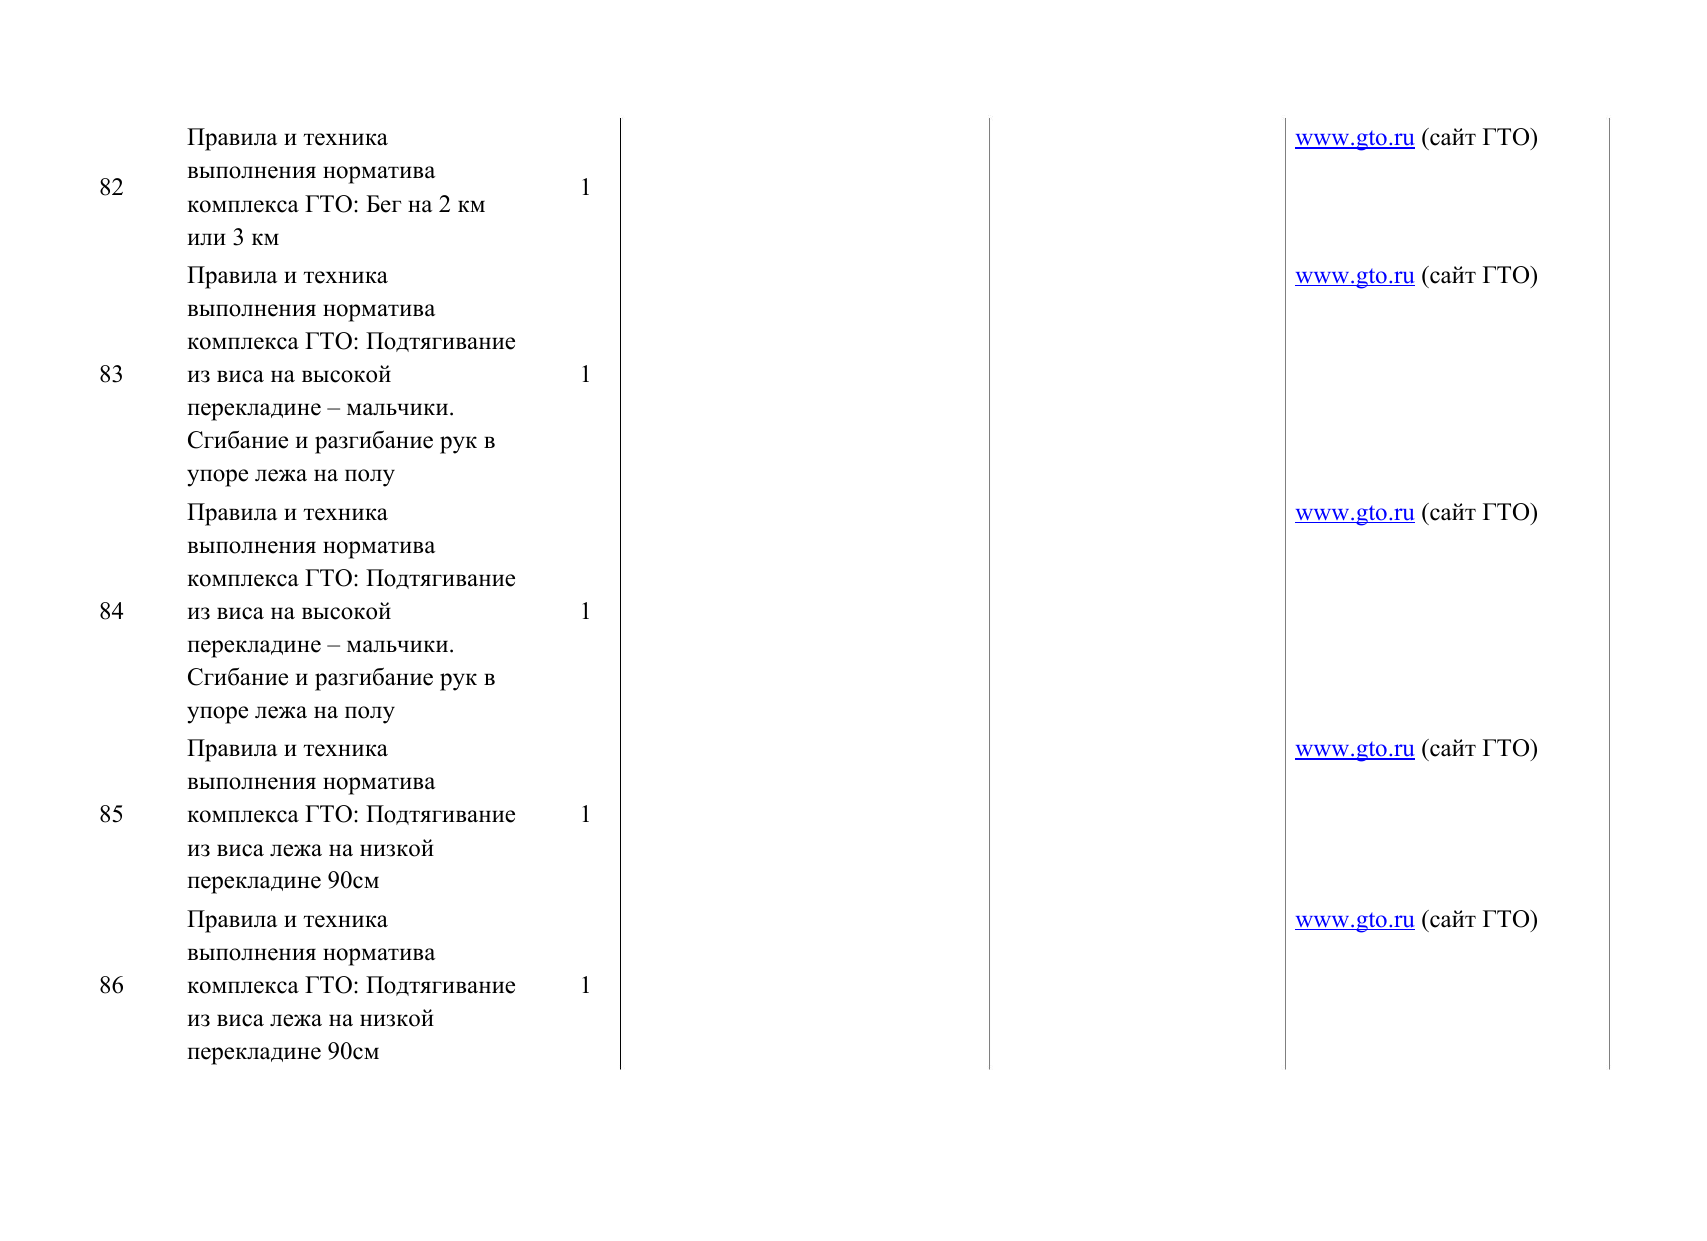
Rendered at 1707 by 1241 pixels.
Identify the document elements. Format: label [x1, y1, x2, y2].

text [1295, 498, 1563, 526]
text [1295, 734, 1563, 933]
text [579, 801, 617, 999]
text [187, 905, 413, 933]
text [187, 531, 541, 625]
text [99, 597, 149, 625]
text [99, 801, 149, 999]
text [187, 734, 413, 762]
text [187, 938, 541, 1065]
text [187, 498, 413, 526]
picture [86, 115, 1612, 1072]
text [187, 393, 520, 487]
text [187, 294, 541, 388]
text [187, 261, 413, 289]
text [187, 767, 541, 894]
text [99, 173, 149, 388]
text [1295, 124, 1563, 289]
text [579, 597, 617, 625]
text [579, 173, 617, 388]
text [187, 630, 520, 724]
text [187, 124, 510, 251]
